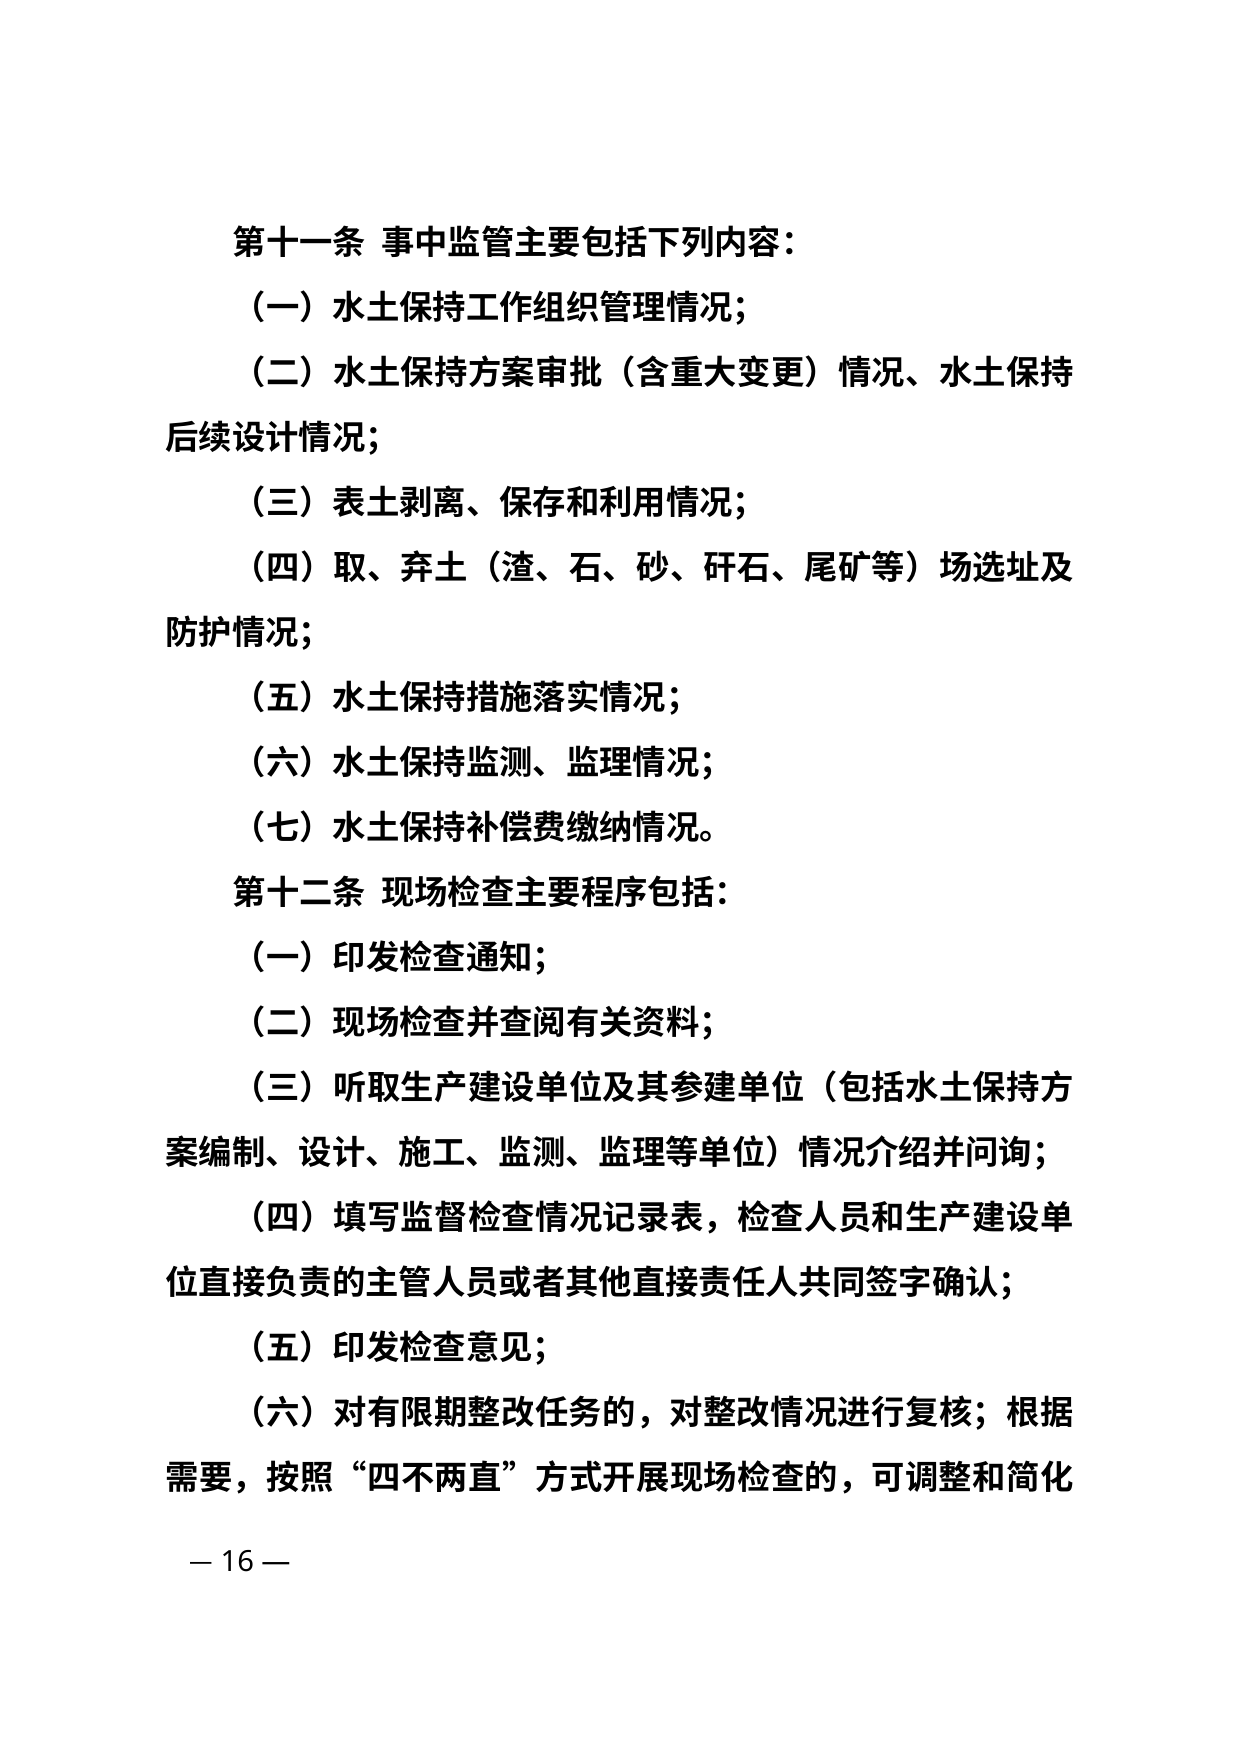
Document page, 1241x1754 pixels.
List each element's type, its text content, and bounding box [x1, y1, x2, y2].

text （五）水土保持措施落实情况； [165, 662, 1075, 727]
text （七）水土保持补偿费缴纳情况。 [165, 792, 1075, 857]
text （四）取、弃土（渣、石、砂、矸石、尾矿等）场选址及防护情况； [165, 532, 1075, 662]
text （二）现场检查并查阅有关资料； [165, 987, 1075, 1052]
text （一）水土保持工作组织管理情况； [165, 272, 1075, 337]
text 第十二条 现场检查主要程序包括： [165, 857, 1075, 922]
text （六）水土保持监测、监理情况； [165, 727, 1075, 792]
text 第十一条 事中监管主要包括下列内容： [165, 207, 1075, 272]
text （二）水土保持方案审批（含重大变更）情况、水土保持后续设计情况； [165, 337, 1075, 467]
text （五）印发检查意见； [165, 1312, 1075, 1377]
text （四）填写监督检查情况记录表，检查人员和生产建设单位直接负责的主管人员或者其他直接责任人共同签字确认； [165, 1182, 1075, 1312]
text （三）听取生产建设单位及其参建单位（包括水土保持方案编制、设计、施工、监测、监理等单位）情况介绍并问询； [165, 1052, 1075, 1182]
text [165, 1377, 1075, 1507]
text （三）表土剥离、保存和利用情况； [165, 467, 1075, 532]
text （一）印发检查通知； [165, 922, 1075, 987]
